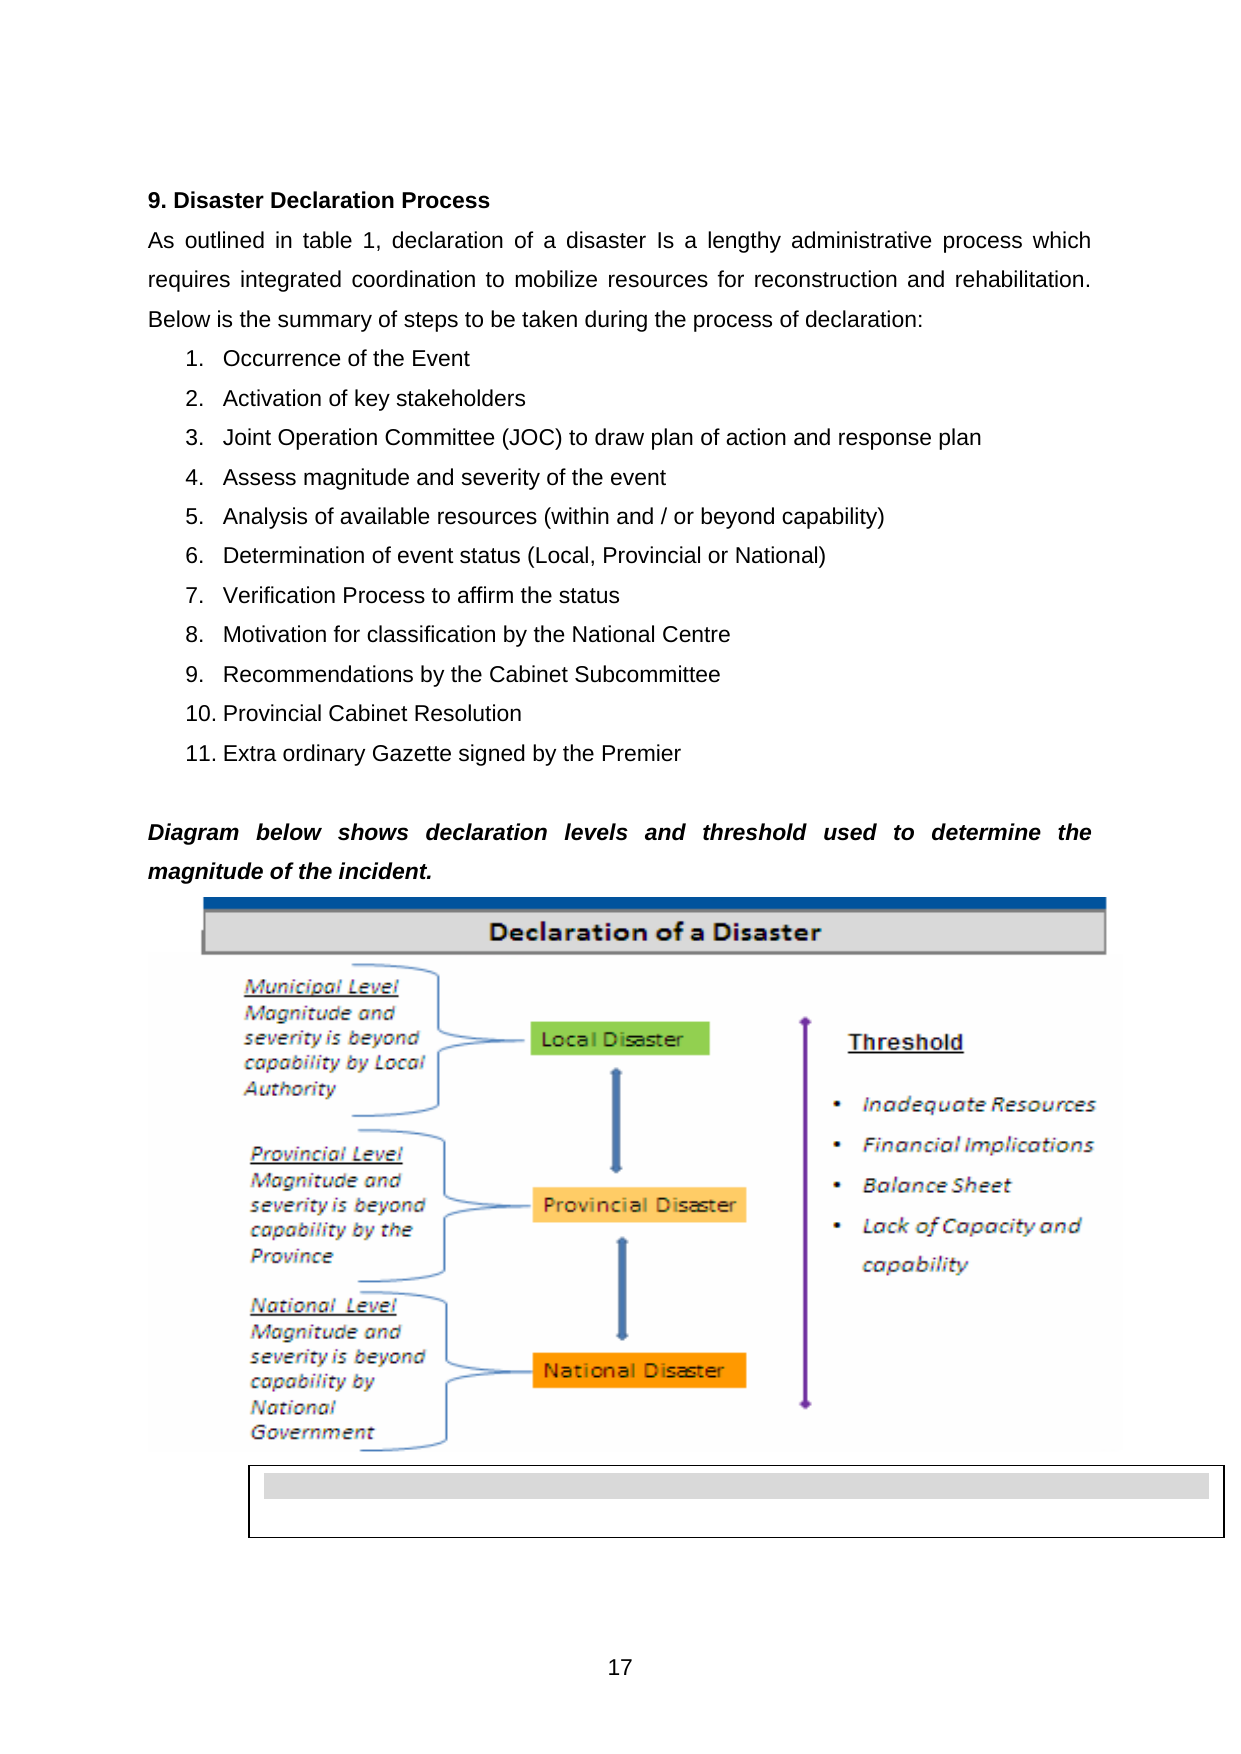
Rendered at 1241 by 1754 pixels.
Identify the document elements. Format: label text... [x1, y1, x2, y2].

list Occurrence of the Event [185, 345, 1092, 371]
list Determination of event status (Local, Provincial or National) [185, 542, 1092, 569]
text 9. Disaster Declaration Process [148, 187, 1092, 213]
list Analysis of available resources (within and / or beyond capability) [185, 503, 1092, 529]
picture [147, 897, 1123, 1531]
list Activation of key stakeholders [185, 384, 1092, 411]
list Assess magnitude and severity of the event [185, 463, 1092, 490]
list Joint Operation Committee (JOC) to draw plan of action and response plan [185, 424, 1092, 450]
list Motivation for classification by the National Centre [185, 621, 1092, 648]
list Provincial Cabinet Resolution [185, 700, 1092, 727]
list Recommendations by the Cabinet Subcommittee [185, 661, 1092, 687]
list Verification Process to affirm the status [185, 582, 1092, 608]
text Diagram below shows declaration levels and threshold used to determine the magnitude of the incident. [148, 819, 1092, 885]
text As outlined in table 1, declaration of a disaster Is a lengthy administrative process which requires integrated coordination to mobilize resources for reconstruction and rehabilitation. Below is the summary of steps to be taken during the process of declaration: [148, 227, 1092, 332]
list Extra ordinary Gazette signed by the Premier [185, 740, 1092, 766]
